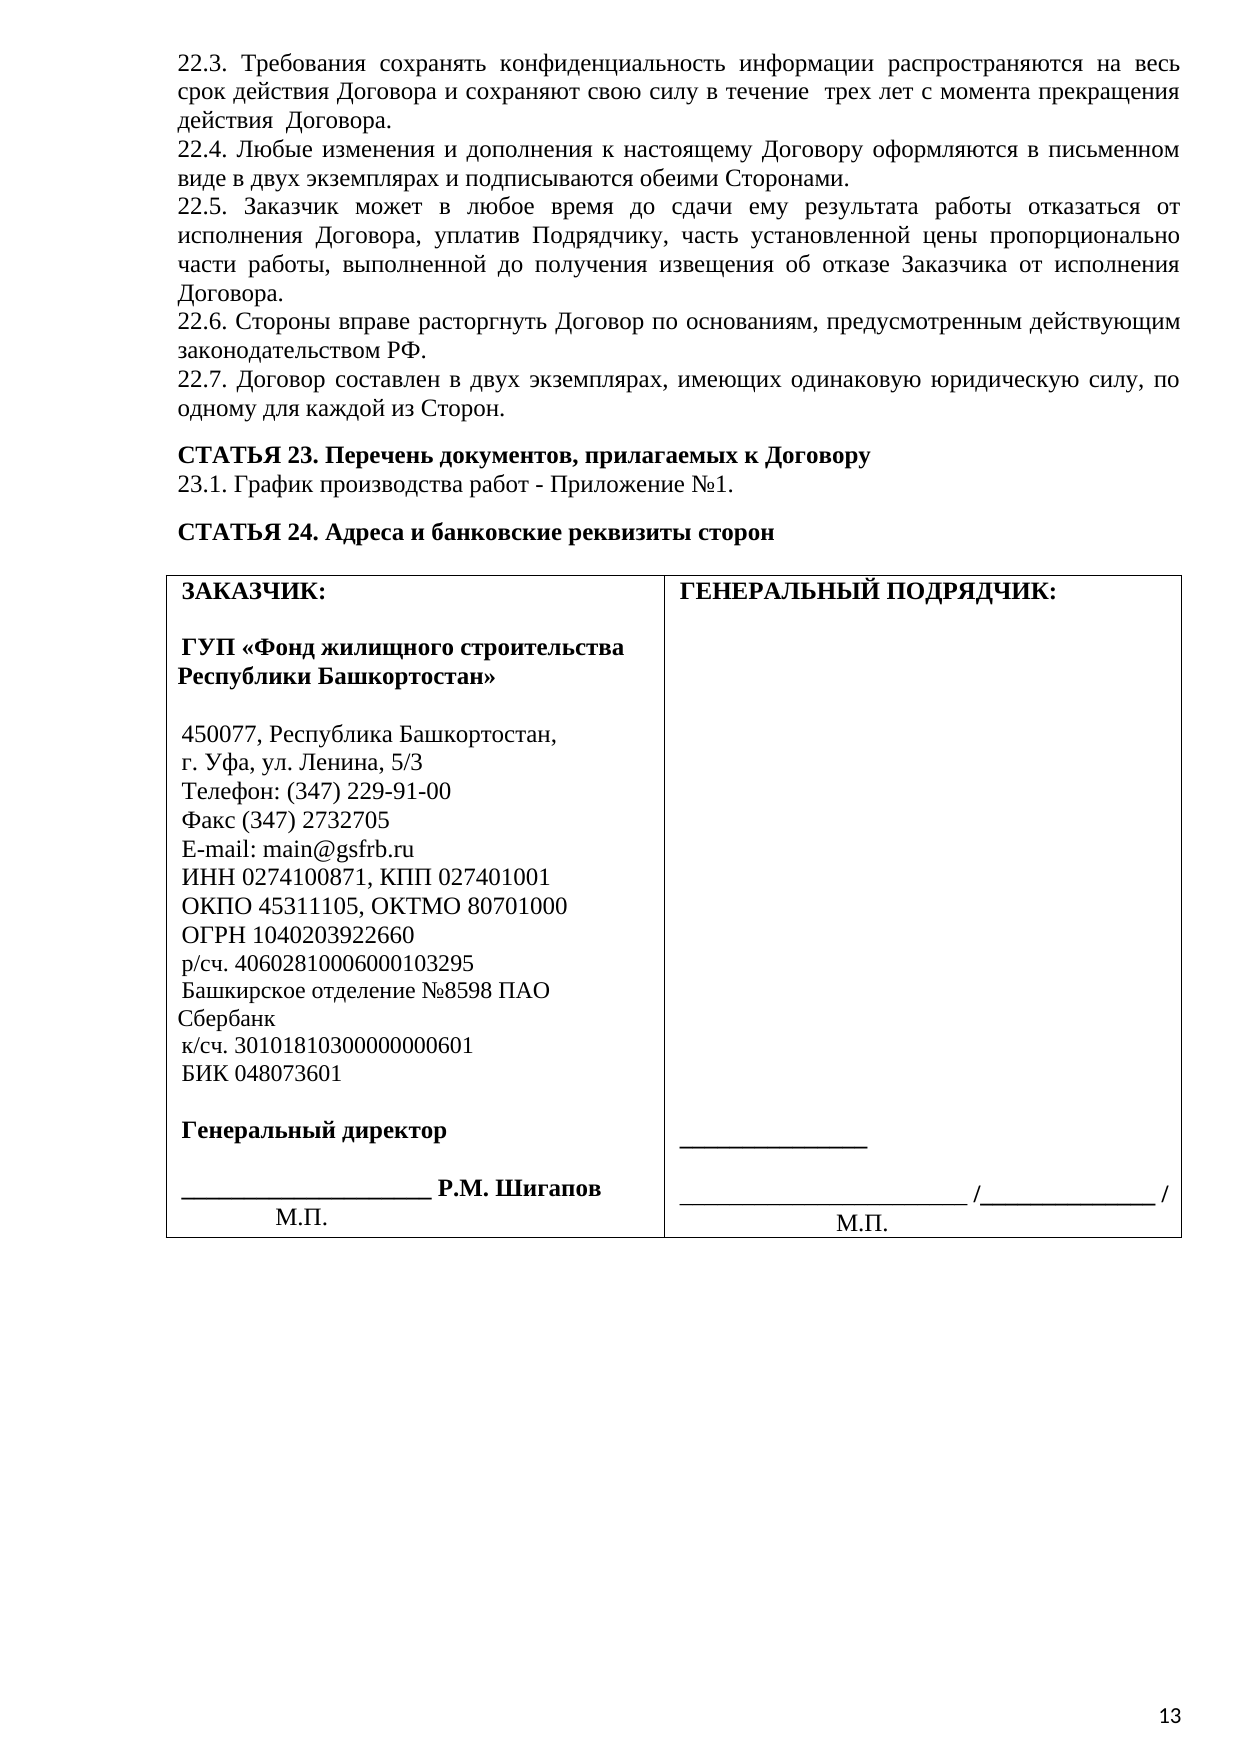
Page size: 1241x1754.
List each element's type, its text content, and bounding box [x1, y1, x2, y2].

text СТАТЬЯ 23. Перечень документов, прилагаемых к Договору [177, 441, 1181, 469]
table_header ЗАКАЗЧИК: ГУП «Фонд жилищного строительства Республики Башкортостан» 450077, Республика Башкортостан, г. Уфа, ул. Ленина, 5/3 Телефон: (347) 229-91-00 Факс (347) 2732705 E-mail: main@gsfrb.ru ИНН 0274100871, КПП 027401001 ОКПО 45311105, ОКТМО 80701000 ОГРН 1040203922660 р/сч. 40602810006000103295 Башкирское отделение №8598 ПАО Сбербанк к/сч. 30101810300000000601 БИК 048073601 Генеральный директор ____________________ Р.М. Шигапов М.П. [167, 576, 664, 1237]
text 23.1. График производства работ - Приложение №1. [177, 469, 1181, 498]
text 22.7. Договор составлен в двух экземплярах, имеющих одинаковую юридическую силу, по одному для каждой из Сторон. [177, 364, 1181, 421]
text 22.3. Требования сохранять конфиденциальность информации распространяются на весь срок действия Договора и сохраняют свою силу в течение трех лет с момента прекращения действия Договора. [177, 48, 1181, 134]
text 22.5. Заказчик может в любое время до сдачи ему результата работы отказаться от исполнения Договора, уплатив Подрядчику, часть установленной цены пропорционально части работы, выполненной до получения извещения об отказе Заказчика от исполнения Договора. [177, 191, 1181, 306]
text 22.6. Стороны вправе расторгнуть Договор по основаниям, предусмотренным действующим законодательством РФ. [177, 306, 1181, 364]
table_header ГЕНЕРАЛЬНЫЙ ПОДРЯДЧИК: _______________ _______________________ /______________ / М.П. [665, 576, 1181, 1237]
text 22.4. Любые изменения и дополнения к настоящему Договору оформляются в письменном виде в двух экземплярах и подписываются обеими Сторонами. [177, 134, 1181, 191]
text СТАТЬЯ 24. Адреса и банковские реквизиты сторон [177, 517, 1181, 546]
